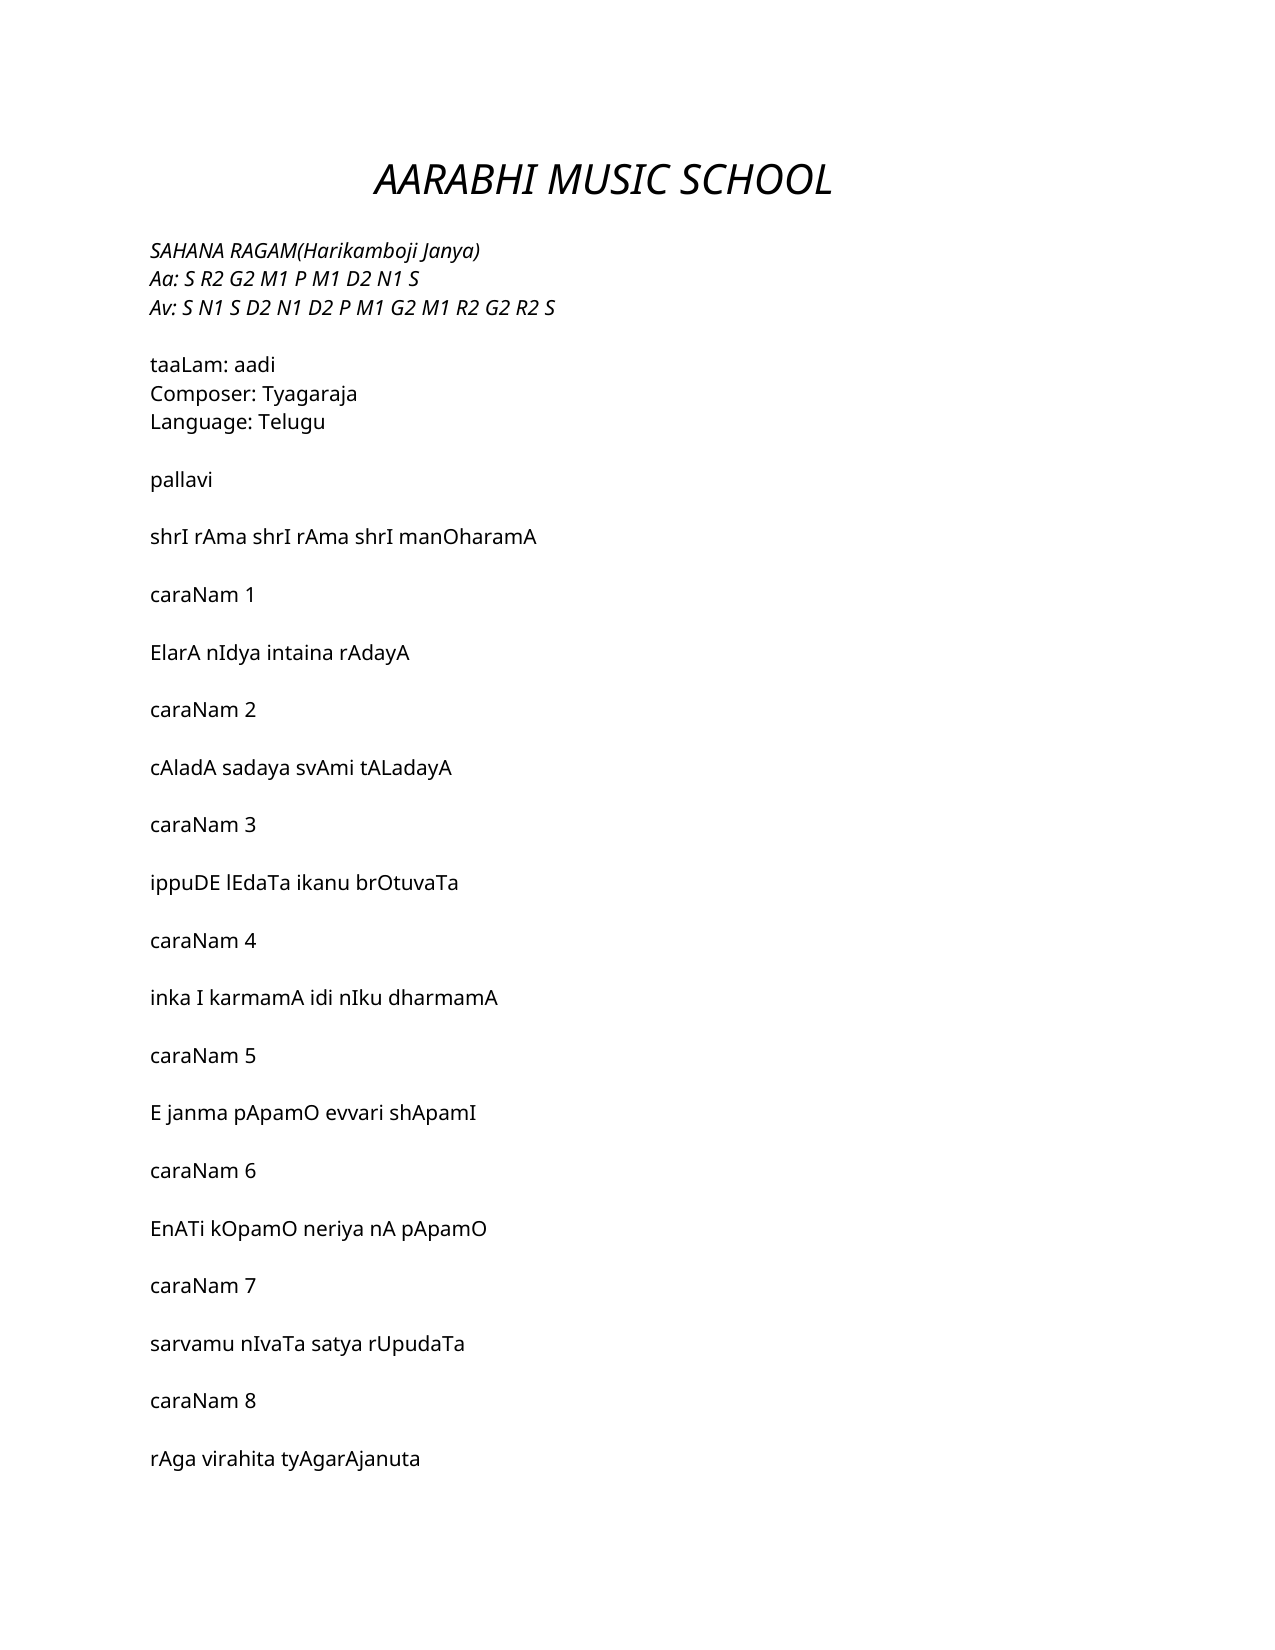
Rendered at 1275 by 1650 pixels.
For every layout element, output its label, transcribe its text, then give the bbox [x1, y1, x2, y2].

text ElarA nIdya intaina rAdayA [150, 638, 1125, 666]
text caraNam 2 [150, 695, 1125, 724]
text caraNam 4 [150, 926, 1125, 954]
text SAHANA RAGAM(Harikamboji Janya) Aa: S R2 G2 M1 P M1 D2 N1 S Av: S N1 S D2 N1 D2 P M1 G2 M1 R2 G2 R2 S [150, 236, 1125, 321]
text rAga virahita tyAgarAjanuta [150, 1444, 1125, 1473]
text sarvamu nIvaTa satya rUpudaTa [150, 1329, 1125, 1357]
text AARABHI MUSIC SCHOOL [300, 150, 1125, 207]
text caraNam 1 [150, 580, 1125, 608]
text caraNam 3 [150, 811, 1125, 839]
text taaLam: aadi Composer: Tyagaraja Language: Telugu [150, 350, 1125, 436]
text ippuDE lEdaTa ikanu brOtuvaTa [150, 868, 1125, 897]
text caraNam 6 [150, 1156, 1125, 1184]
text EnATi kOpamO neriya nA pApamO [150, 1214, 1125, 1242]
text caraNam 5 [150, 1041, 1125, 1069]
text inka I karmamA idi nIku dharmamA [150, 983, 1125, 1012]
text pallavi [150, 465, 1125, 493]
text caraNam 8 [150, 1387, 1125, 1415]
text E janma pApamO evvari shApamI [150, 1098, 1125, 1127]
text caraNam 7 [150, 1271, 1125, 1300]
text cAladA sadaya svAmi tALadayA [150, 753, 1125, 781]
text shrI rAma shrI rAma shrI manOharamA [150, 522, 1125, 551]
